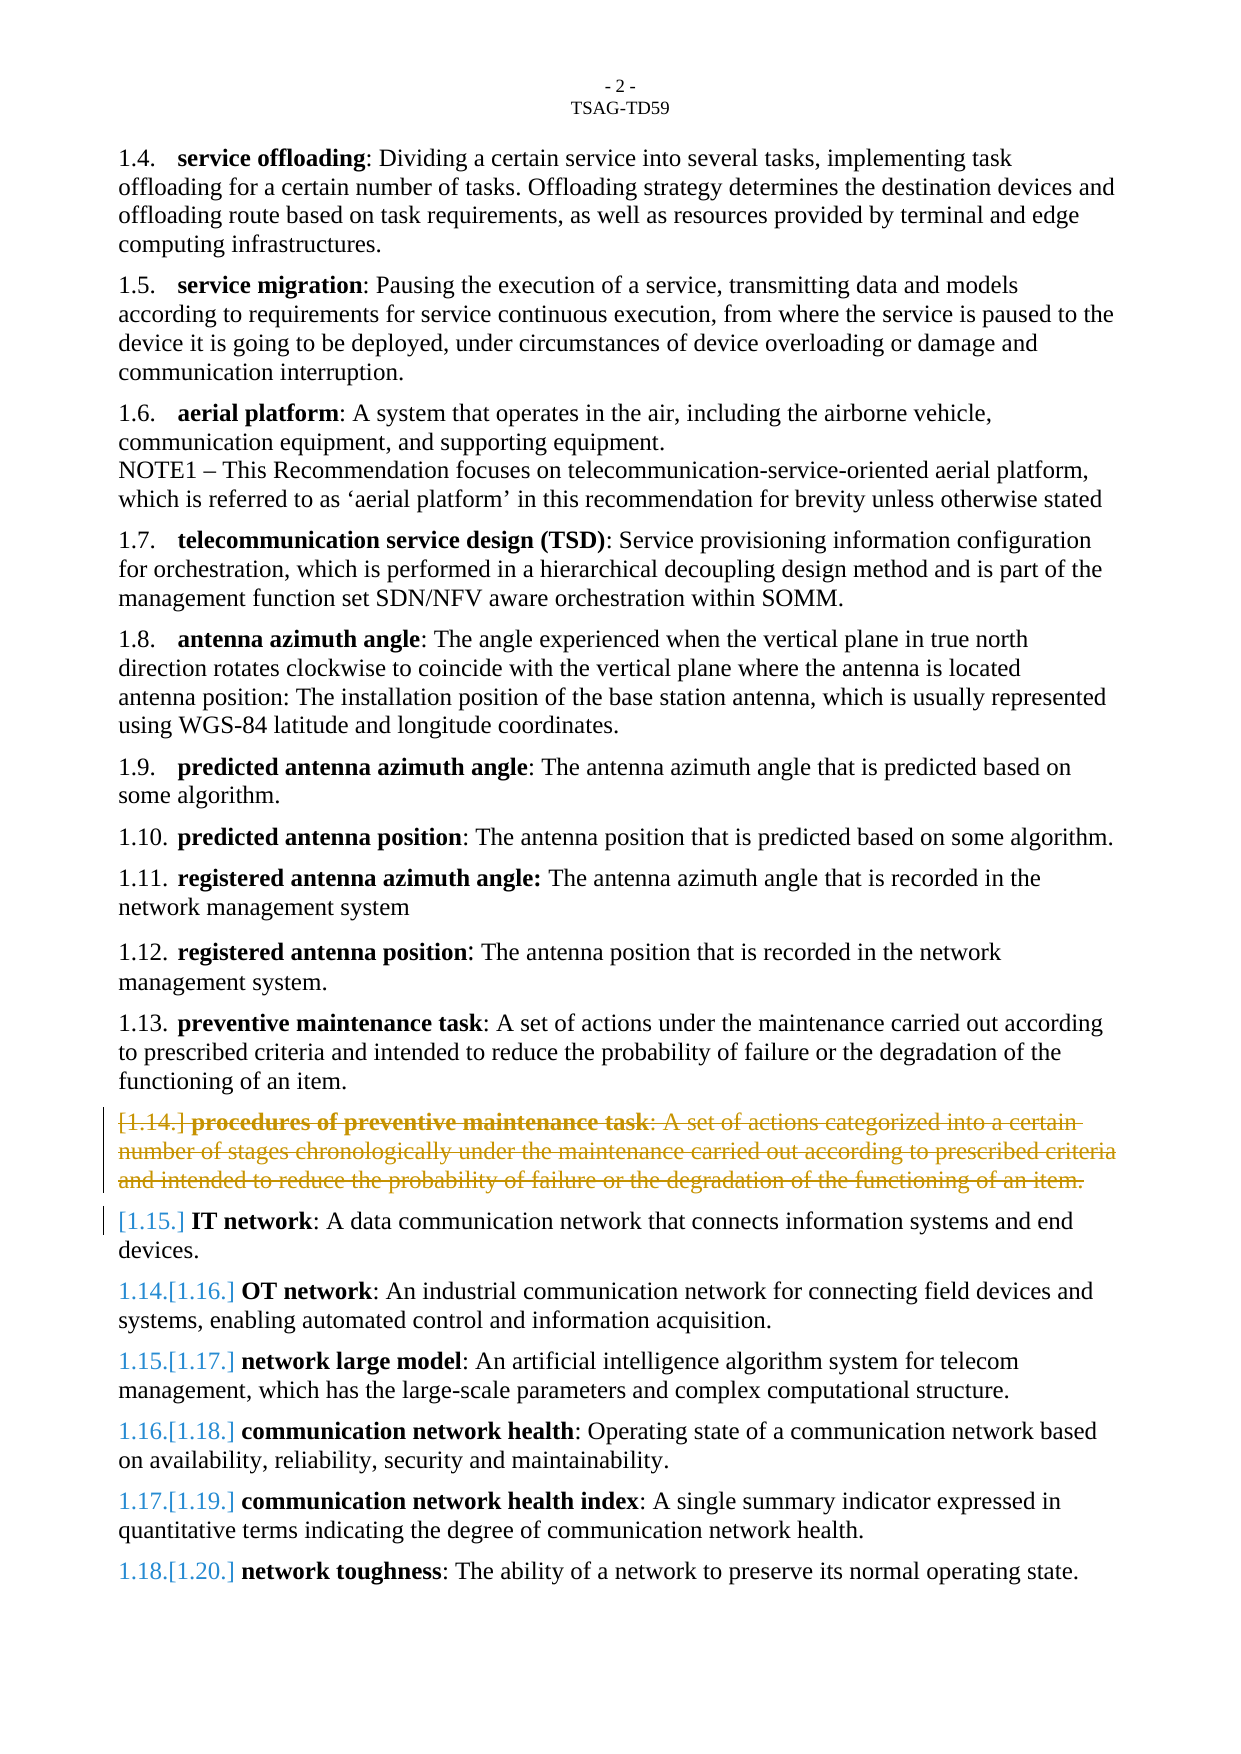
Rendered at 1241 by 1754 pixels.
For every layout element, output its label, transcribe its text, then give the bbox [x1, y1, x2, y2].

list predicted antenna azimuth angle: The antenna azimuth angle that is predicted based on some algorithm. [118, 752, 1122, 809]
list IT network: A data communication network that connects information systems and end devices. [118, 1206, 1122, 1263]
list preventive maintenance task: A set of actions under the maintenance carried out according to prescribed criteria and intended to reduce the probability of failure or the degradation of the functioning of an item. [118, 1008, 1122, 1095]
list communication network health index: A single summary indicator expressed in quantitative terms indicating the degree of communication network health. [118, 1486, 1122, 1543]
list network large model: An artificial intelligence algorithm system for telecom management, which has the large-scale parameters and complex computational structure. [118, 1346, 1122, 1403]
list OT network: An industrial communication network for connecting field devices and systems, enabling automated control and information acquisition. [118, 1276, 1122, 1333]
list antenna azimuth angle: The angle experienced when the vertical plane in true north direction rotates clockwise to coincide with the vertical plane where the antenna is located antenna position: The installation position of the base station antenna, which is usually represented using WGS-84 latitude and longitude coordinates. [118, 624, 1122, 739]
list network toughness: The ability of a network to preserve its normal operating state. [118, 1556, 1122, 1585]
list service offloading: Dividing a certain service into several tasks, implementing task offloading for a certain number of tasks. Offloading strategy determines the destination devices and offloading route based on task requirements, as well as resources provided by terminal and edge computing infrastructures. [118, 143, 1122, 258]
list service migration: Pausing the execution of a service, transmitting data and models according to requirements for service continuous execution, from where the service is paused to the device it is going to be deployed, under circumstances of device overloading or damage and communication interruption. [118, 271, 1122, 386]
list registered antenna position: The antenna position that is recorded in the network management system. [118, 933, 1122, 996]
list aerial platform: A system that operates in the air, including the airborne vehicle, communication equipment, and supporting equipment. NOTE1 – This Recommendation focuses on telecommunication-service-oriented aerial platform, which is referred to as ‘aerial platform’ in this recommendation for brevity unless otherwise stated [118, 398, 1122, 513]
list telecommunication service design (TSD): Service provisioning information configuration for orchestration, which is performed in a hierarchical decoupling design method and is part of the management function set SDN/NFV aware orchestration within SOMM. [118, 526, 1122, 612]
list registered antenna azimuth angle: The antenna azimuth angle that is recorded in the network management system [118, 863, 1122, 921]
list communication network health: Operating state of a communication network based on availability, reliability, security and maintainability. [118, 1416, 1122, 1473]
list predicted antenna position: The antenna position that is predicted based on some algorithm. [118, 822, 1122, 851]
